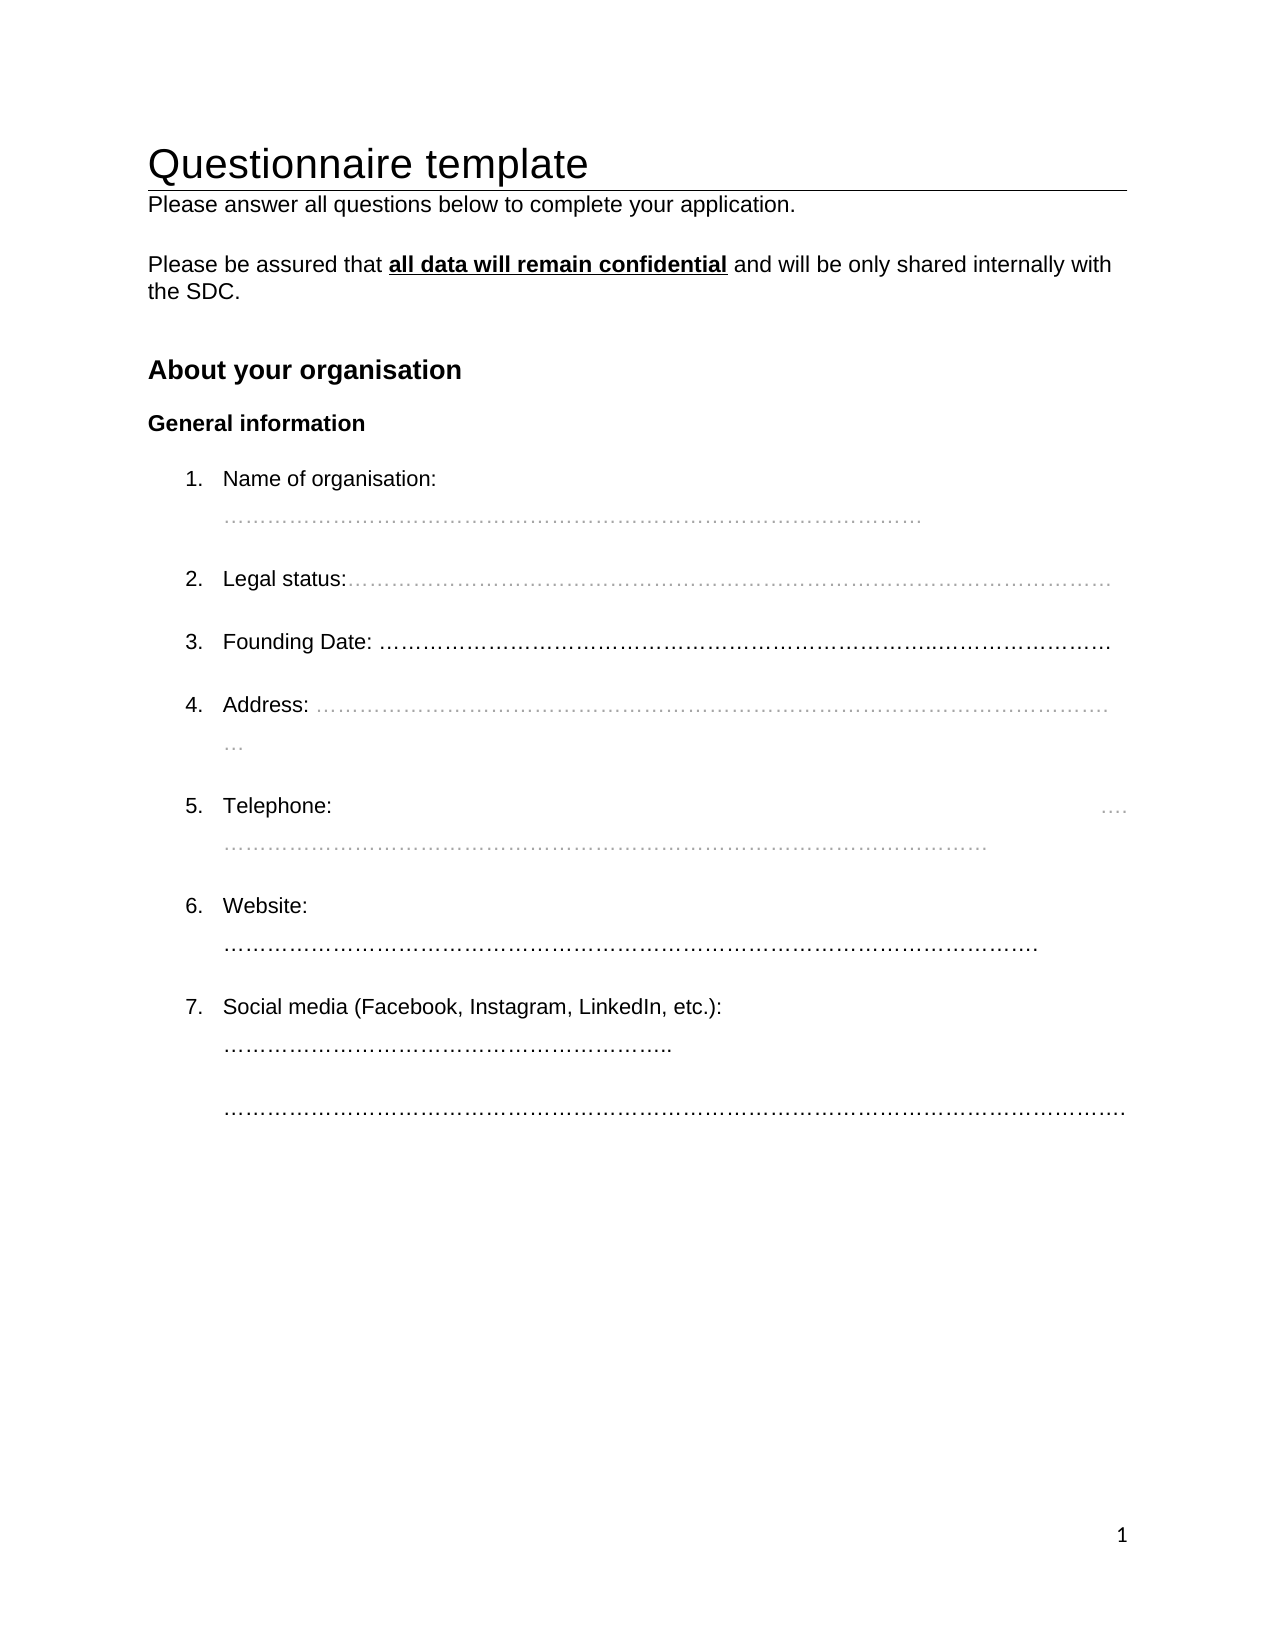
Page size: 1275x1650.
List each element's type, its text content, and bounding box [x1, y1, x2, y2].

list Website: …………………………………………………………………………………………………. [185, 893, 1127, 956]
list Legal status:…………………………………………………………………………………………… [185, 566, 1127, 591]
list Name of organisation: …………………………………………………………………………………… [185, 466, 1127, 529]
text Please be assured that all data will remain confidential and will be only shared internally with the SDC. [148, 251, 1127, 304]
list Telephone: ….…………………………………………………………………………………………… [185, 792, 1127, 856]
subtitle General information [148, 410, 1127, 437]
list Social media (Facebook, Instagram, LinkedIn, etc.): …………………………………………………….. [185, 994, 1127, 1057]
list Address: ……………………………………………………………………………………………….… [185, 692, 1127, 755]
text Please answer all questions below to complete your application. [148, 191, 1127, 217]
subtitle About your organisation [148, 354, 1127, 385]
text ……………………………………………………………………………………………………………. [223, 1094, 1127, 1119]
title Questionnaire template [148, 140, 1127, 190]
list Founding Date: …………………………………………………………………..…………………… [185, 629, 1127, 654]
